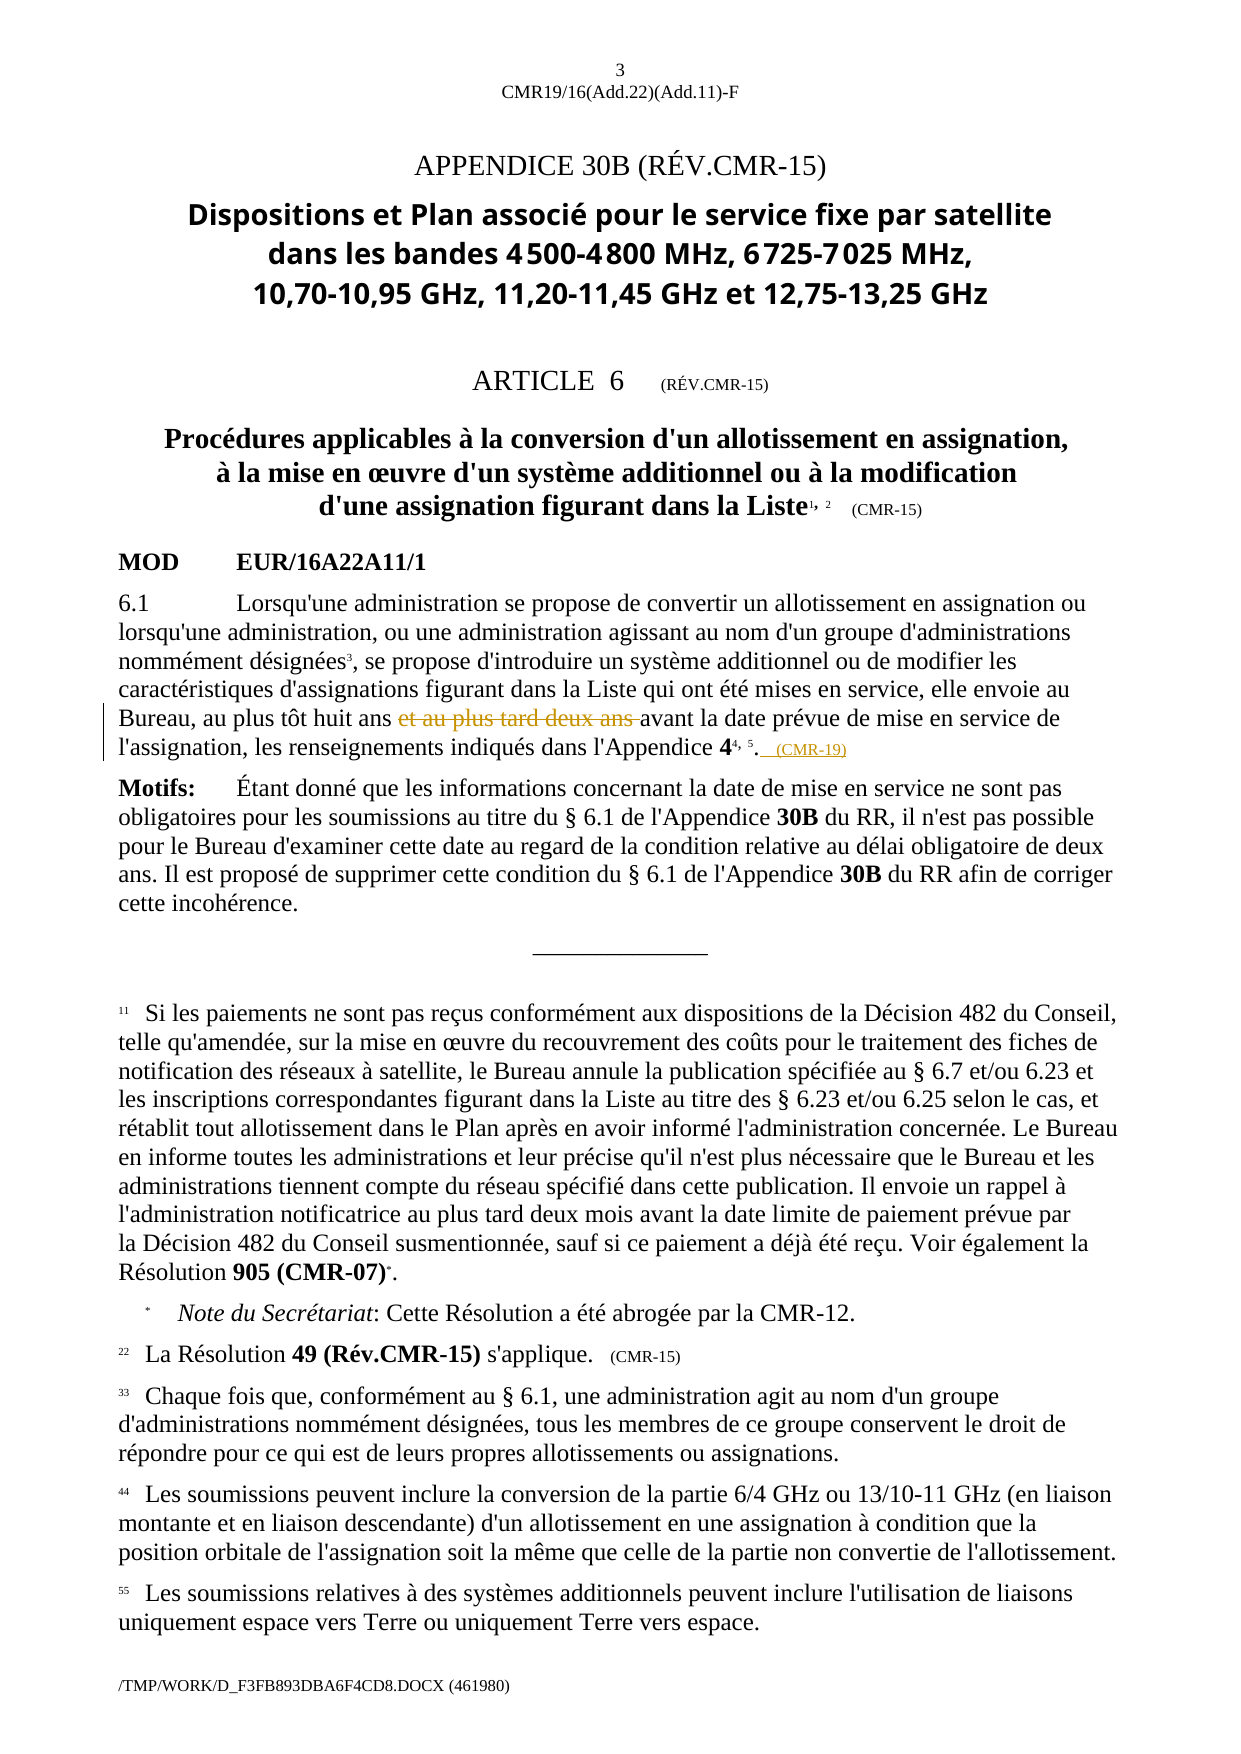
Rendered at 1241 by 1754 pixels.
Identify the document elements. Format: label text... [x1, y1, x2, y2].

title Dispositions et Plan associé pour le service fixe par satellite dans les bandes 4 500-4 800 MHz, 6 725-7 025 MHz, 10,70-10,95 GHz, 11,20-11,45 GHz et 12,75-13,25 GHz [118, 194, 1122, 313]
text Motifs: Étant donné que les informations concernant la date de mise en service ne sont pas obligatoires pour les soumissions au titre du § 6.1 de l'Appendice 30B du RR, il n'est pas possible pour le Bureau d'examiner cette date au regard de la condition relative au délai obligatoire de deux ans. Il est proposé de supprimer cette condition du § 6.1 de l'Appendice 30B du RR afin de corriger cette incohérence. [118, 773, 1122, 917]
title Procédures applicables à la conversion d'un allotissement en assignation, à la mise en œuvre d'un système additionnel ou à la modification d'une assignation figurant dans la Liste1, 2 (CMR-15) [118, 421, 1122, 522]
text 6.1 Lorsqu'une administration se propose de convertir un allotissement en assignation ou lorsqu'une administration, ou une administration agissant au nom d'un groupe d'administrations nommément désignées3, se propose d'introduire un système additionnel ou de modifier les caractéristiques d'assignations figurant dans la Liste qui ont été mises en service, elle envoie au Bureau, au plus tôt huit ans avant la date prévue de mise en service de l'assignation, les renseignements indiqués dans l'Appendice 44, 5. [118, 588, 1122, 761]
text MOD EUR/16A22A11/1 [118, 547, 1122, 576]
text ______________ [118, 929, 1122, 958]
text APPENDICE 30B (RÉV.CMR-15) [118, 148, 1122, 181]
text ARTICLE 6 (Rév.CMR-15) [118, 363, 1122, 396]
